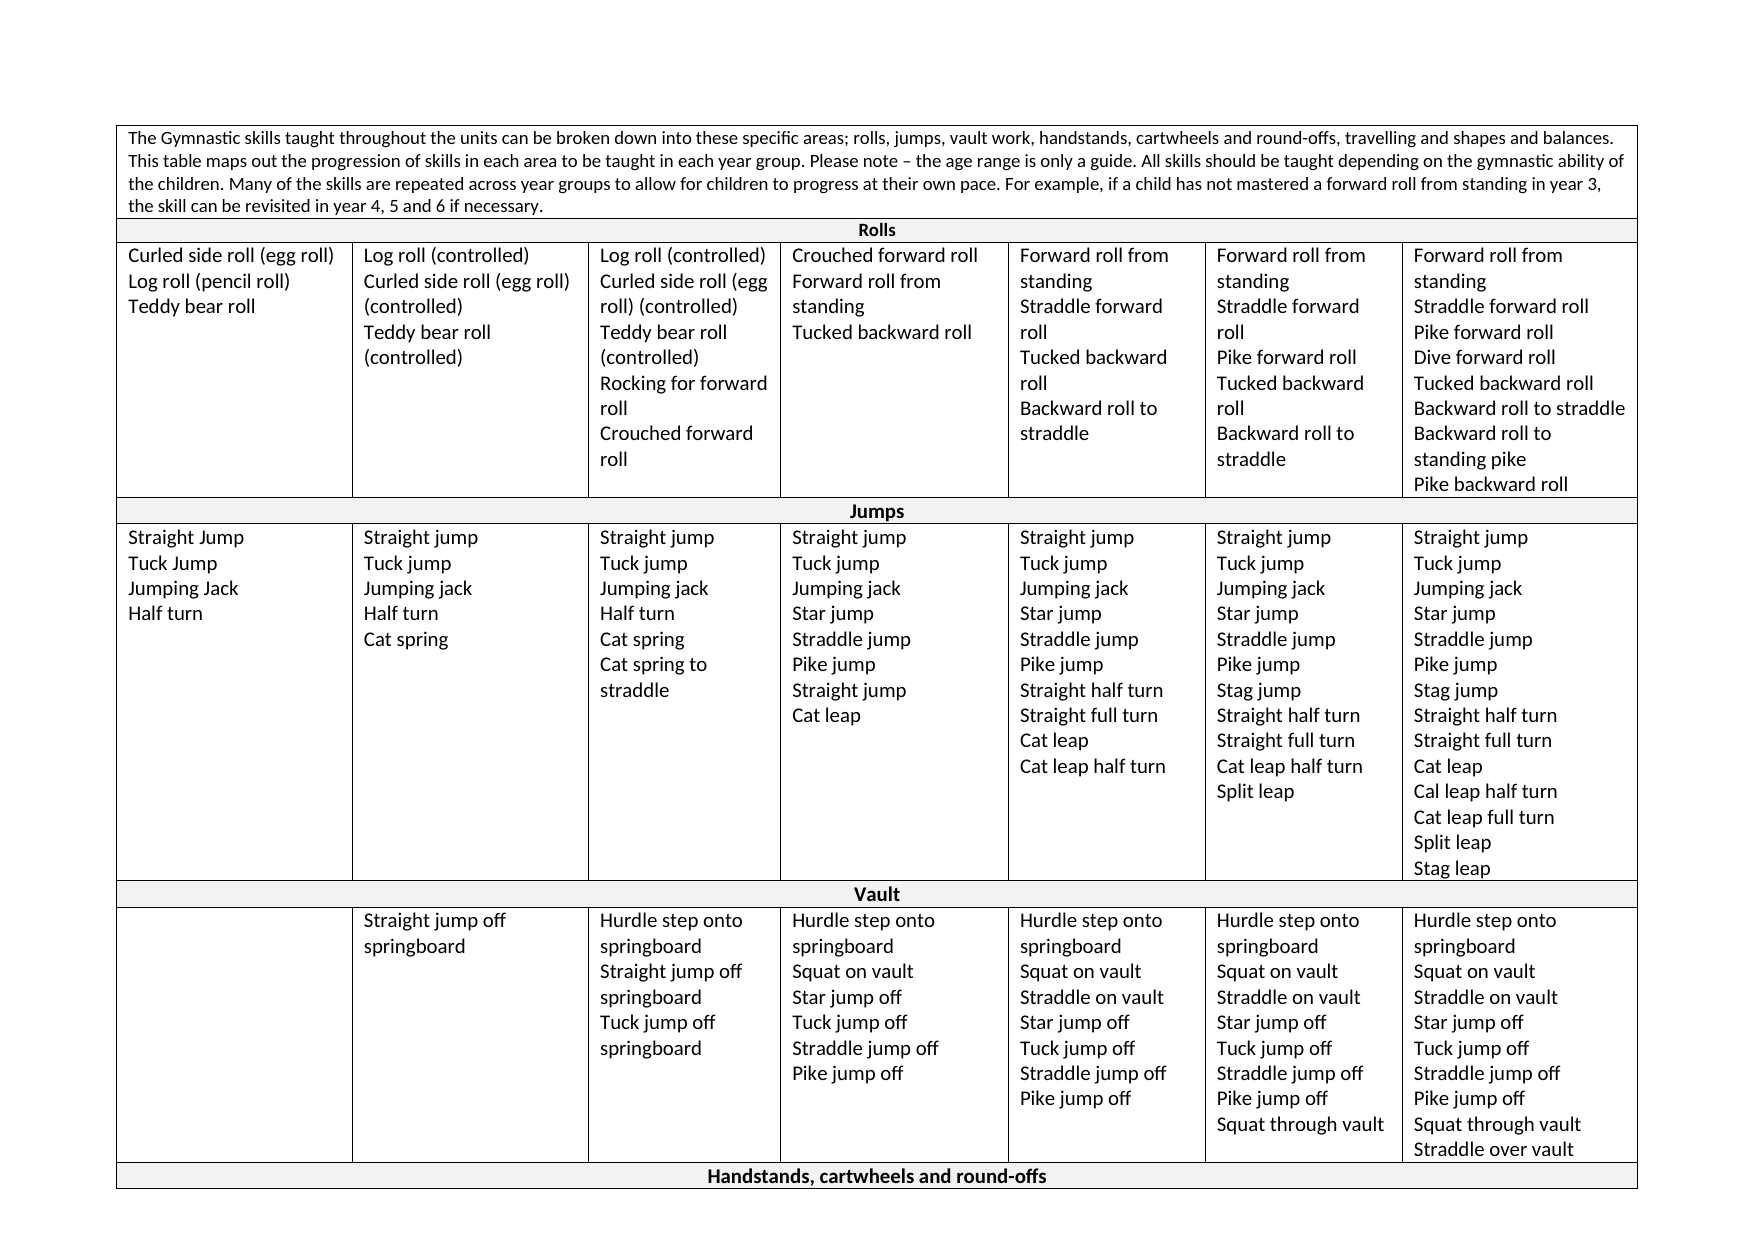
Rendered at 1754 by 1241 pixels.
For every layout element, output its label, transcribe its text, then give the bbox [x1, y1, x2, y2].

table_cell Jumps [117, 498, 1637, 523]
table_cell Forward roll from standing Straddle forward roll Tucked backward roll Backward roll to straddle [1009, 243, 1205, 497]
table_cell Curled side roll (egg roll) Log roll (pencil roll) Teddy bear roll [117, 243, 352, 497]
table_cell Straight jump Tuck jump Jumping jack Half turn Cat spring [353, 524, 588, 880]
table_cell Straight jump Tuck jump Jumping jack Star jump Straddle jump Pike jump Straight jump Cat leap [781, 524, 1008, 880]
table_cell Forward roll from standing Straddle forward roll Pike forward roll Dive forward roll Tucked backward roll Backward roll to straddle Backward roll to standing pike Pike backward roll [1403, 243, 1637, 497]
table_cell Handstands, cartwheels and round-offs [117, 1163, 1637, 1188]
table_cell Vault [117, 881, 1637, 907]
table_cell Crouched forward roll Forward roll from standing Tucked backward roll [781, 243, 1008, 497]
table_cell Hurdle step onto springboard Squat on vault Straddle on vault Star jump off Tuck jump off Straddle jump off Pike jump off Squat through vault [1206, 908, 1402, 1162]
table_cell Hurdle step onto springboard Squat on vault Straddle on vault Star jump off Tuck jump off Straddle jump off Pike jump off [1009, 908, 1205, 1162]
table_cell Straight jump Tuck jump Jumping jack Star jump Straddle jump Pike jump Stag jump Straight half turn Straight full turn Cat leap half turn Split leap [1206, 524, 1402, 880]
table_cell Log roll (controlled) Curled side roll (egg roll) (controlled) Teddy bear roll (controlled) [353, 243, 588, 497]
table_cell Straight jump off springboard [353, 908, 588, 1162]
table_cell Rolls [117, 219, 1637, 242]
table_cell Hurdle step onto springboard Squat on vault Straddle on vault Star jump off Tuck jump off Straddle jump off Pike jump off Squat through vault Straddle over vault [1403, 908, 1637, 1162]
table_cell Straight jump Tuck jump Jumping jack Star jump Straddle jump Pike jump Straight half turn Straight full turn Cat leap Cat leap half turn [1009, 524, 1205, 880]
table_cell [117, 908, 352, 1162]
table_cell Hurdle step onto springboard Straight jump off springboard Tuck jump off springboard [589, 908, 780, 1162]
table_cell Forward roll from standing Straddle forward roll Pike forward roll Tucked backward roll Backward roll to straddle [1206, 243, 1402, 497]
table_cell Log roll (controlled) Curled side roll (egg roll) (controlled) Teddy bear roll (controlled) Rocking for forward roll Crouched forward roll [589, 243, 780, 497]
table_cell Straight jump Tuck jump Jumping jack Star jump Straddle jump Pike jump Stag jump Straight half turn Straight full turn Cat leap Cal leap half turn Cat leap full turn Split leap Stag leap [1403, 524, 1637, 880]
table_cell The Gymnastic skills taught throughout the units can be broken down into these specific areas; rolls, jumps, vault work, handstands, cartwheels and round-offs, travelling and shapes and balances. This table maps out the progression of skills in each area to be taught in each year group. Please note – the age range is only a guide. All skills should be taught depending on the gymnastic ability of the children. Many of the skills are repeated across year groups to allow for children to progress at their own pace. For example, if a child has not mastered a forward roll from standing in year 3, the skill can be revisited in year 4, 5 and 6 if necessary. [117, 126, 1637, 218]
table_cell Straight jump Tuck jump Jumping jack Half turn Cat spring Cat spring to straddle [589, 524, 780, 880]
table_cell Straight Jump Tuck Jump Jumping Jack Half turn [117, 524, 352, 880]
table_cell Hurdle step onto springboard Squat on vault Star jump off Tuck jump off Straddle jump off Pike jump off [781, 908, 1008, 1162]
